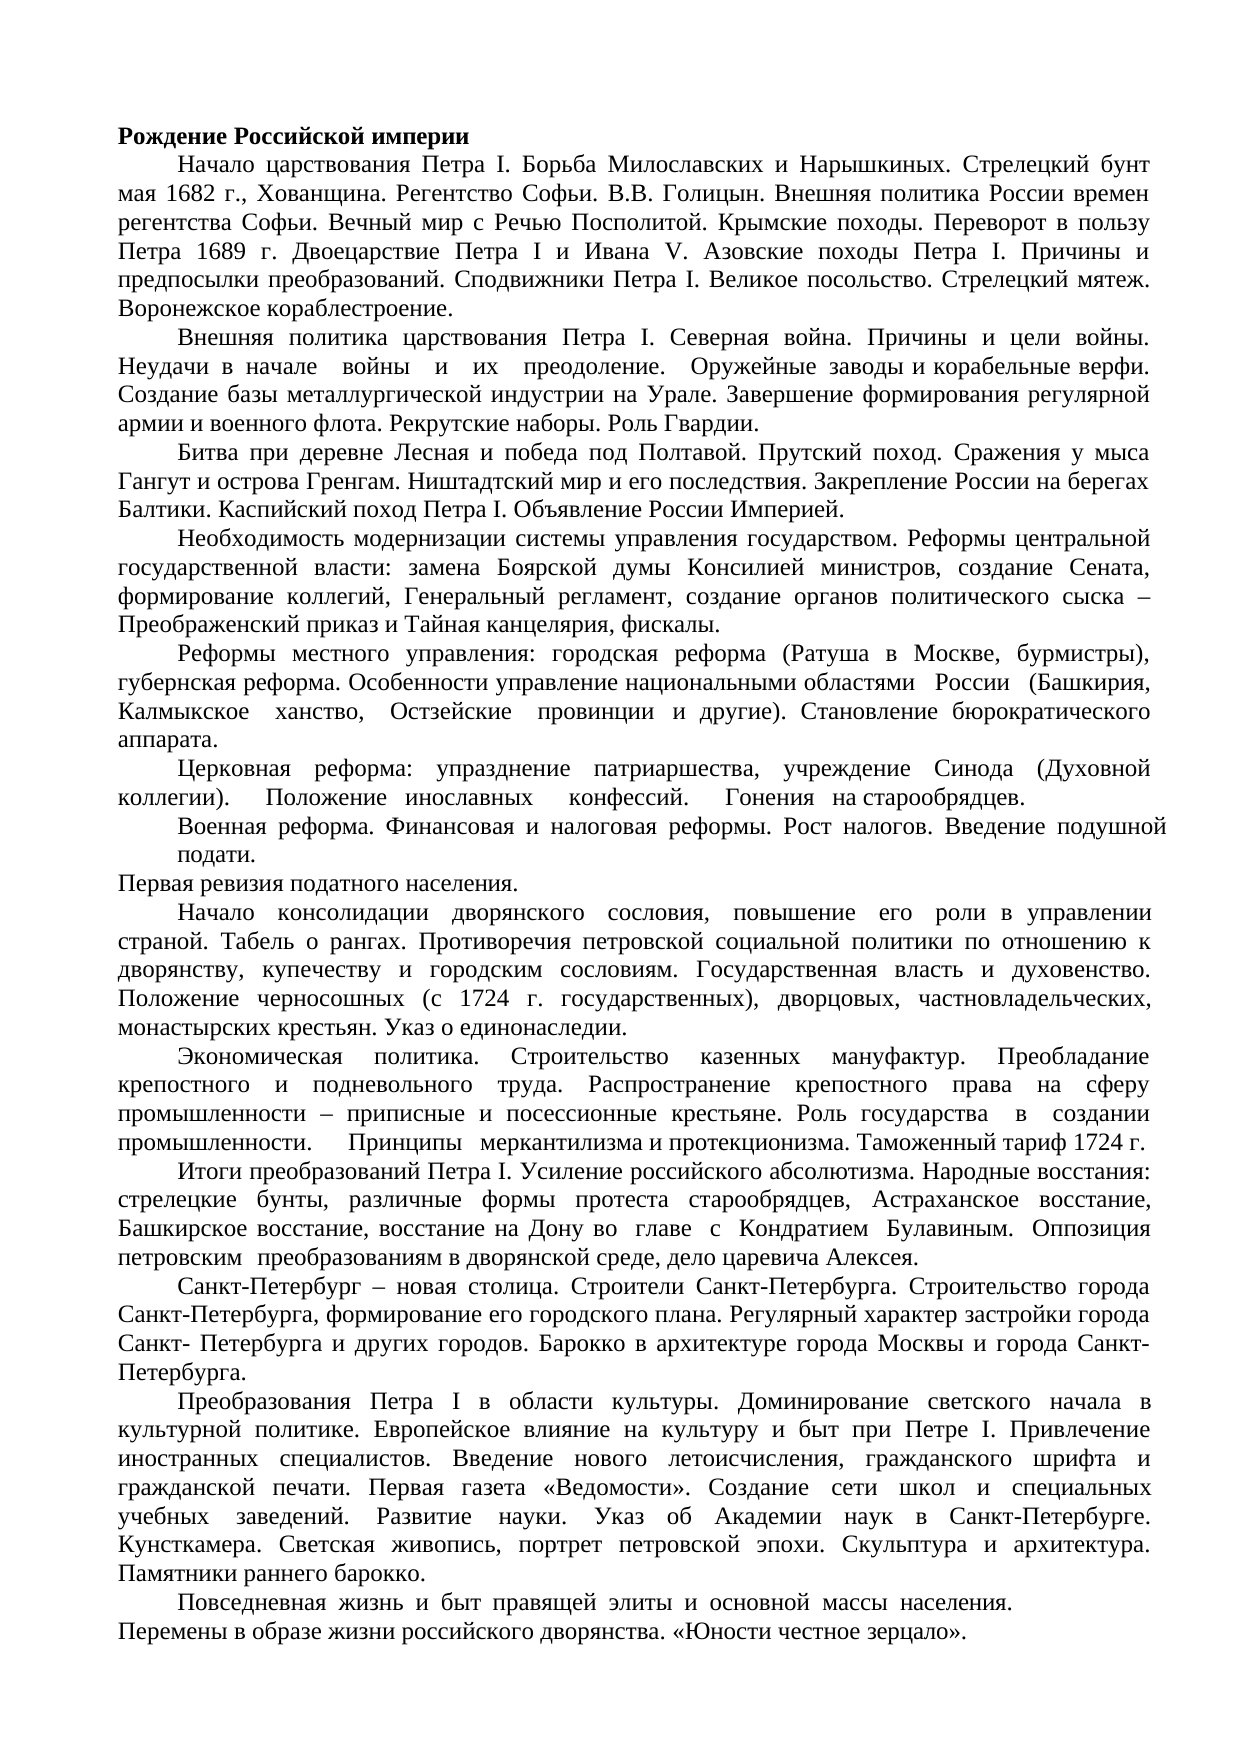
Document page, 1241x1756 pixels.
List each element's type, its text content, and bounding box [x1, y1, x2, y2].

text Внешняя политика царствования Петра I. Северная война. Причины и цели войны. Неудачи в начале войны и их преодоление. Оружейные заводы и корабельные верфи. Создание базы металлургической индустрии на Урале. Завершение формирования регулярной армии и военного флота. Рекрутские наборы. Роль Гвардии. [118, 322, 1151, 437]
text Первая ревизия податного населения. [118, 868, 1166, 897]
text Преобразования Петра I в области культуры. Доминирование светского начала в культурной политике. Европейское влияние на культуру и быт при Петре I. Привлечение иностранных специалистов. Введение нового летоисчисления, гражданского шрифта и гражданской печати. Первая газета «Ведомости». Создание сети школ и специальных учебных заведений. Развитие науки. Указ об Академии наук в Санкт-Петербурге. Кунсткамера. Светская живопись, портрет петровской эпохи. Скульптура и архитектура. Памятники раннего барокко. [118, 1386, 1152, 1587]
text Необходимость модернизации системы управления государством. Реформы центральной государственной власти: замена Боярской думы Консилией министров, создание Сената, формирование коллегий, Генеральный регламент, создание органов политического сыска – Преображенский приказ и Тайная канцелярия, фискалы. [118, 523, 1151, 638]
text Повседневная жизнь и быт правящей элиты и основной массы населения. [177, 1587, 1166, 1616]
text Военная реформа. Финансовая и налоговая реформы. Рост налогов. Введение подушной подати. [177, 811, 1166, 868]
text Начало царствования Петра I. Борьба Милославских и Нарышкиных. Стрелецкий бунт мая 1682 г., Хованщина. Регентство Софьи. В.В. Голицын. Внешняя политика России времен регентства Софьи. Вечный мир с Речью Посполитой. Крымские походы. Переворот в пользу Петра 1689 г. Двоецарствие Петра I и Ивана V. Азовские походы Петра I. Причины и предпосылки преобразований. Сподвижники Петра I. Великое посольство. Стрелецкий мятеж. Воронежское кораблестроение. [118, 149, 1151, 322]
text Битва при деревне Лесная и победа под Полтавой. Прутский поход. Сражения у мыса Гангут и острова Гренгам. Ништадтский мир и его последствия. Закрепление России на берегах Балтики. Каспийский поход Петра I. Объявление России Империей. [118, 437, 1150, 523]
text Реформы местного управления: городская реформа (Ратуша в Москве, бурмистры), губернская реформа. Особенности управление национальными областями России (Башкирия, Калмыкское ханство, Остзейские провинции и другие). Становление бюрократического аппарата. [118, 638, 1151, 753]
text Экономическая политика. Строительство казенных мануфактур. Преобладание крепостного и подневольного труда. Распространение крепостного права на сферу промышленности – приписные и посессионные крестьяне. Роль государства в создании промышленности. Принципы меркантилизма и протекционизма. Таможенный тариф 1724 г. [118, 1041, 1150, 1156]
text Перемены в образе жизни российского дворянства. «Юности честное зерцало». [118, 1616, 1166, 1644]
text Итоги преобразований Петра I. Усиление российского абсолютизма. Народные восстания: стрелецкие бунты, различные формы протеста старообрядцев, Астраханское восстание, Башкирское восстание, восстание на Дону во главе с Кондратием Булавиным. Оппозиция петровским преобразованиям в дворянской среде, дело царевича Алексея. [118, 1156, 1151, 1271]
text Церковная реформа: упразднение патриаршества, учреждение Синода (Духовной коллегии). Положение инославных конфессий. Гонения на старообрядцев. [118, 753, 1151, 811]
text Санкт-Петербург – новая столица. Строители Санкт-Петербурга. Строительство города Санкт-Петербурга, формирование его городского плана. Регулярный характер застройки города Санкт- Петербурга и других городов. Барокко в архитектуре города Москвы и города Санкт-Петербурга. [118, 1271, 1151, 1386]
text Начало консолидации дворянского сословия, повышение его роли в управлении страной. Табель о рангах. Противоречия петровской социальной политики по отношению к дворянству, купечеству и городским сословиям. Государственная власть и духовенство. Положение черносошных (с 1724 г. государственных), дворцовых, частновладельческих, монастырских крестьян. Указ о единонаследии. [118, 897, 1152, 1041]
text Рождение Российской империи [118, 121, 1166, 149]
